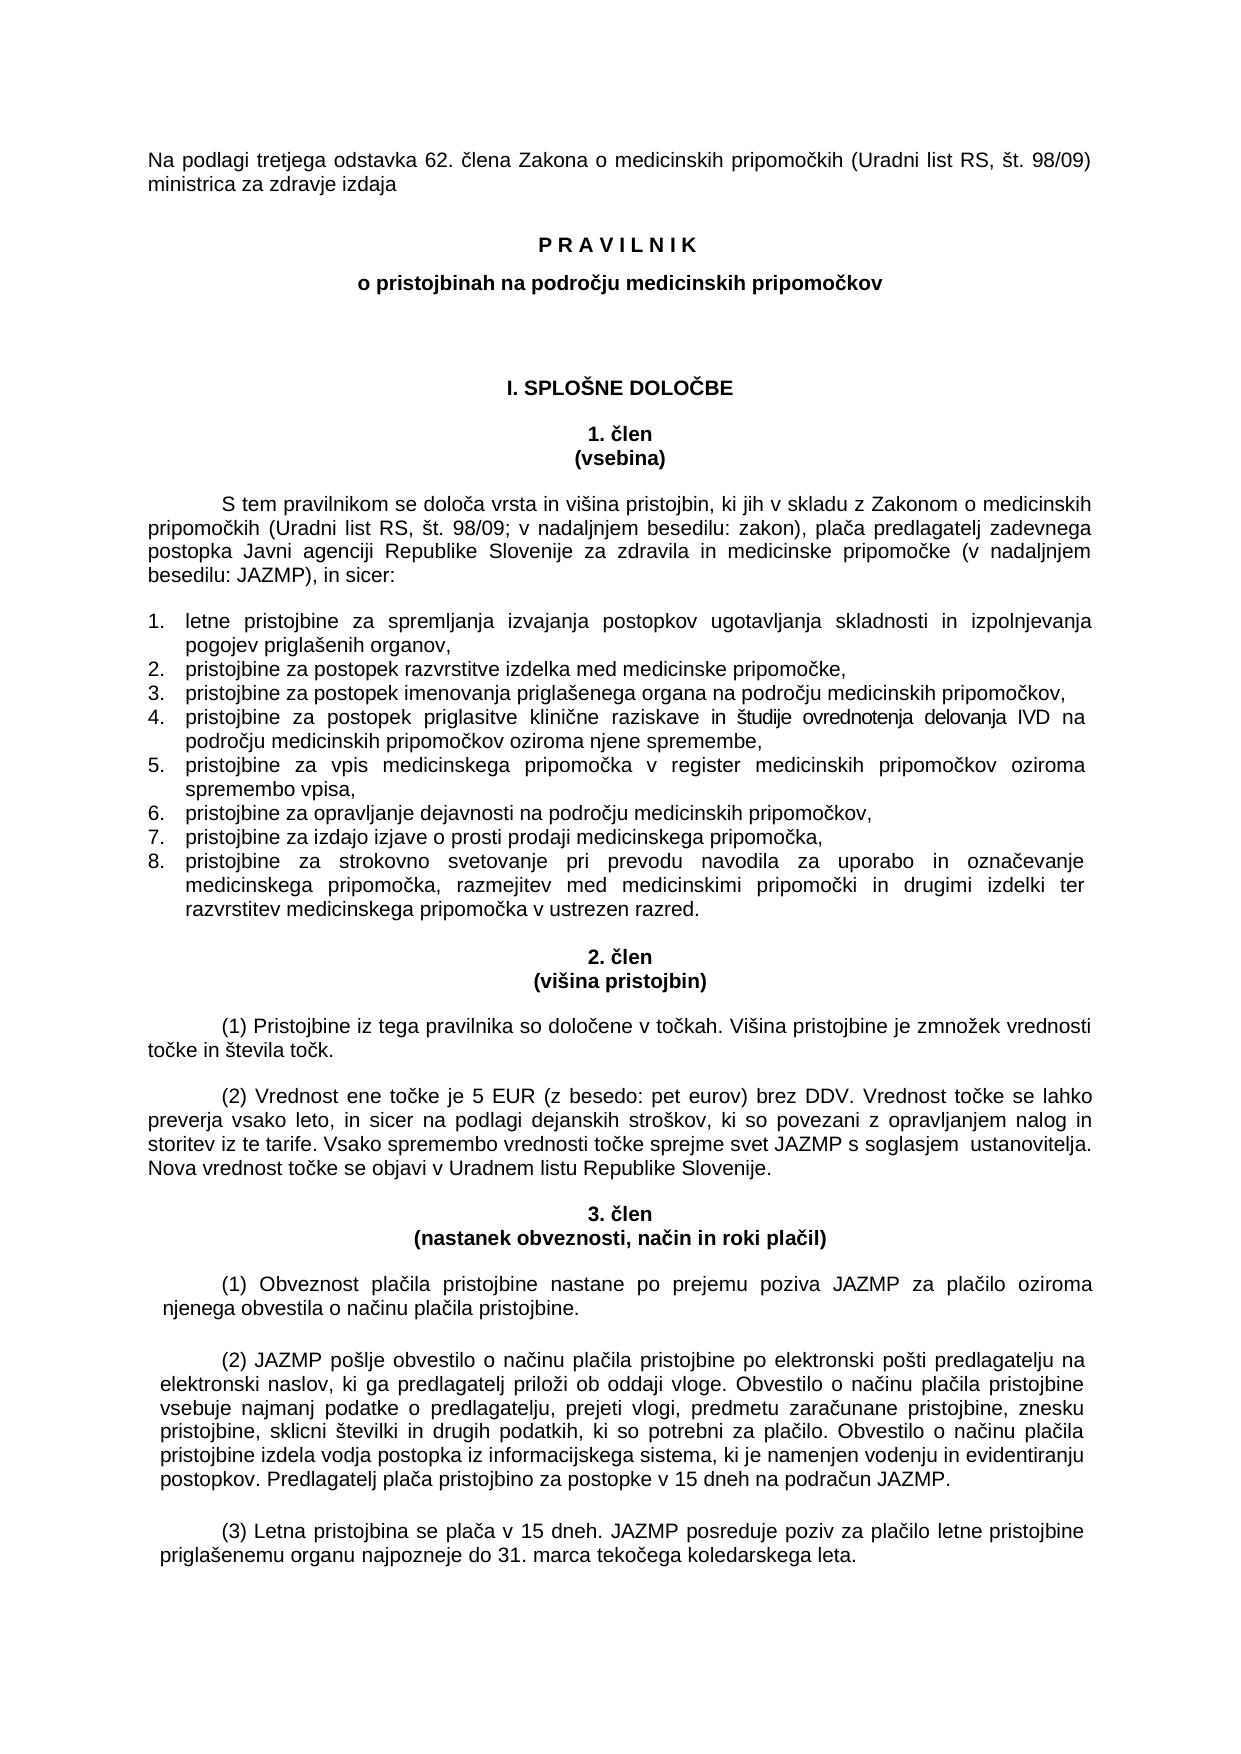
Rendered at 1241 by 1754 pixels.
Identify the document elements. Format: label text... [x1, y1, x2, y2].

text S tem pravilnikom se določa vrsta in višina pristojbin, ki jih v skladu z Zakonom o medicinskih pripomočkih (Uradni list RS, št. 98/09; v nadaljnjem besedilu: zakon), plača predlagatelj zadevnega postopka Javni agenciji Republike Slovenije za zdravila in medicinske pripomočke (v nadaljnjem besedilu: JAZMP), in sicer: [148, 491, 1093, 587]
list letne pristojbine za spremljanja izvajanja postopkov ugotavljanja skladnosti in izpolnjevanja pogojev priglašenih organov, [148, 609, 1093, 657]
text (2) JAZMP pošlje obvestilo o načinu plačila pristojbine po elektronski pošti predlagatelju na elektronski naslov, ki ga predlagatelj priloži ob oddaji vloge. Obvestilo o načinu plačila pristojbine vsebuje najmanj podatke o predlagatelju, prejeti vlogi, predmetu zaračunane pristojbine, znesku pristojbine, sklicni številki in drugih podatkih, ki so potrebni za plačilo. Obvestilo o načinu plačila pristojbine izdela vodja postopka iz informacijskega sistema, ki je namenjen vodenju in evidentiranju postopkov. Predlagatelj plača pristojbino za postopke v 15 dneh na podračun JAZMP. [160, 1347, 1085, 1491]
text I. SPLOŠNE DOLOČBE [148, 376, 1093, 400]
list pristojbine za postopek priglasitve klinične raziskave in študije ovrednotenja delovanja IVD na področju medicinskih pripomočkov oziroma njene spremembe, [148, 705, 1085, 753]
list pristojbine za postopek imenovanja priglašenega organa na področju medicinskih pripomočkov, [148, 681, 1085, 705]
text 3. člen [148, 1202, 1093, 1226]
text 2. člen [148, 944, 1093, 968]
text (1) Pristojbine iz tega pravilnika so določene v točkah. Višina pristojbine je zmnožek vrednosti točke in števila točk. [148, 1014, 1093, 1062]
text P R A V I L N I K o pristojbinah na področju medicinskih pripomočkov [148, 219, 1093, 294]
text Na podlagi tretjega odstavka 62. člena Zakona o medicinskih pripomočkih (Uradni list RS, št. 98/09) ministrica za zdravje izdaja [148, 148, 1093, 196]
list pristojbine za vpis medicinskega pripomočka v register medicinskih pripomočkov oziroma spremembo vpisa, [148, 753, 1085, 801]
list pristojbine za izdajo izjave o prosti prodaji medicinskega pripomočka, [148, 825, 1093, 849]
list pristojbine za postopek razvrstitve izdelka med medicinske pripomočke, [148, 657, 1093, 681]
text 1. člen [148, 422, 1093, 446]
text (višina pristojbin) [148, 968, 1093, 992]
text (3) Letna pristojbina se plača v 15 dneh. JAZMP posreduje poziv za plačilo letne pristojbine priglašenemu organu najpozneje do 31. marca tekočega koledarskega leta. [159, 1519, 1084, 1567]
text (vsebina) [148, 446, 1093, 469]
list pristojbine za strokovno svetovanje pri prevodu navodila za uporabo in označevanje medicinskega pripomočka, razmejitev med medicinskimi pripomočki in drugimi izdelki ter razvrstitev medicinskega pripomočka v ustrezen razred. [148, 849, 1085, 921]
text (2) Vrednost ene točke je 5 EUR (z besedo: pet eurov) brez DDV. Vrednost točke se lahko preverja vsako leto, in sicer na podlagi dejanskih stroškov, ki so povezani z opravljanjem nalog in storitev iz te tarife. Vsako spremembo vrednosti točke sprejme svet JAZMP s soglasjem ustanovitelja. Nova vrednost točke se objavi v Uradnem listu Republike Slovenije. [148, 1084, 1093, 1180]
list pristojbine za opravljanje dejavnosti na področju medicinskih pripomočkov, [148, 801, 1085, 825]
text (nastanek obveznosti, način in roki plačil) [148, 1226, 1093, 1250]
text (1) Obveznost plačila pristojbine nastane po prejemu poziva JAZMP za plačilo oziroma njenega obvestila o načinu plačila pristojbine. [162, 1272, 1093, 1319]
